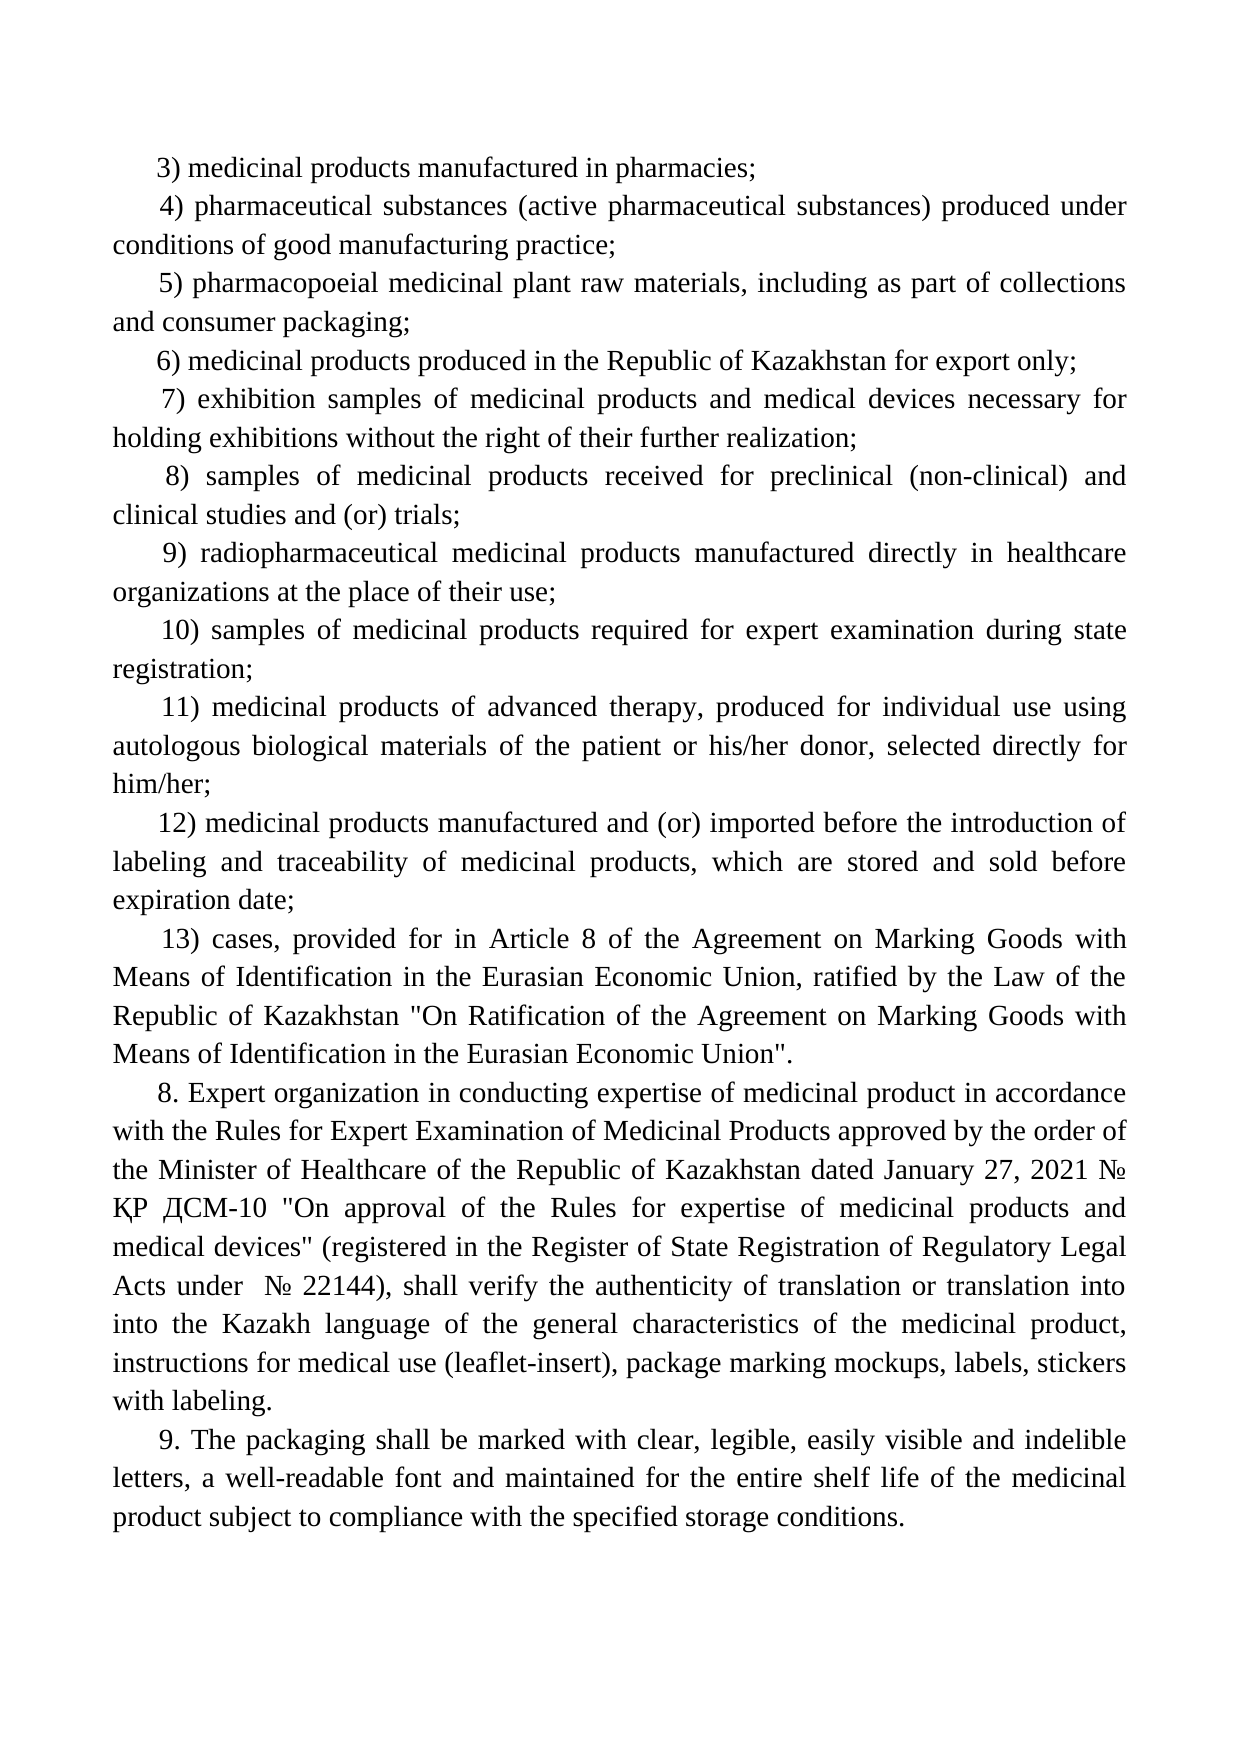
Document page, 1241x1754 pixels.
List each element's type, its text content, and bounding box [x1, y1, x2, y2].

text 7) exhibition samples of medicinal products and medical devices necessary for holding exhibitions without the right of their further realization; [112, 381, 1128, 453]
text 10) samples of medicinal products required for expert examination during state registration; [112, 612, 1128, 684]
text 9. The packaging shall be marked with clear, legible, easily visible and indelible letters, a well-readable font and maintained for the entire shelf life of the medicinal product subject to compliance with the specified storage conditions. [112, 1422, 1128, 1532]
text 8) samples of medicinal products received for preclinical (non-clinical) and clinical studies and (or) trials; [112, 458, 1128, 530]
text 4) pharmaceutical substances (active pharmaceutical substances) produced under conditions of good manufacturing practice; [112, 188, 1128, 261]
text 9) radiopharmaceutical medicinal products manufactured directly in healthcare organizations at the place of their use; [112, 535, 1128, 607]
text 11) medicinal products of advanced therapy, produced for individual use using autologous biological materials of the patient or his/her donor, selected directly for him/her; [112, 689, 1128, 800]
text 6) medicinal products produced in the Republic of Kazakhstan for export only; [112, 343, 1128, 376]
text 5) pharmacopoeial medicinal plant raw materials, including as part of collections and consumer packaging; [112, 266, 1128, 338]
text 8. Expert organization in conducting expertise of medicinal product in accordance with the Rules for Expert Examination of Medicinal Products approved by the order of the Minister of Healthcare of the Republic of Kazakhstan dated January 27, 2021 № ҚР ДСМ-10 "On approval of the Rules for expertise of medicinal products and medical devices" (registered in the Register of State Registration of Regulatory Legal Acts under № 22144), shall verify the authenticity of translation or translation into into the Kazakh language of the general characteristics of the medicinal product, instructions for medical use (leaflet-insert), package marking mockups, labels, stickers with labeling. [112, 1075, 1128, 1417]
text 12) medicinal products manufactured and (or) imported before the introduction of labeling and traceability of medicinal products, which are stored and sold before expiration date; [112, 805, 1128, 916]
text 3) medicinal products manufactured in pharmacies; [112, 150, 1128, 183]
text 13) cases, provided for in Article 8 of the Agreement on Marking Goods with Means of Identification in the Eurasian Economic Union, ratified by the Law of the Republic of Kazakhstan "On Ratification of the Agreement on Marking Goods with Means of Identification in the Eurasian Economic Union". [112, 921, 1128, 1070]
